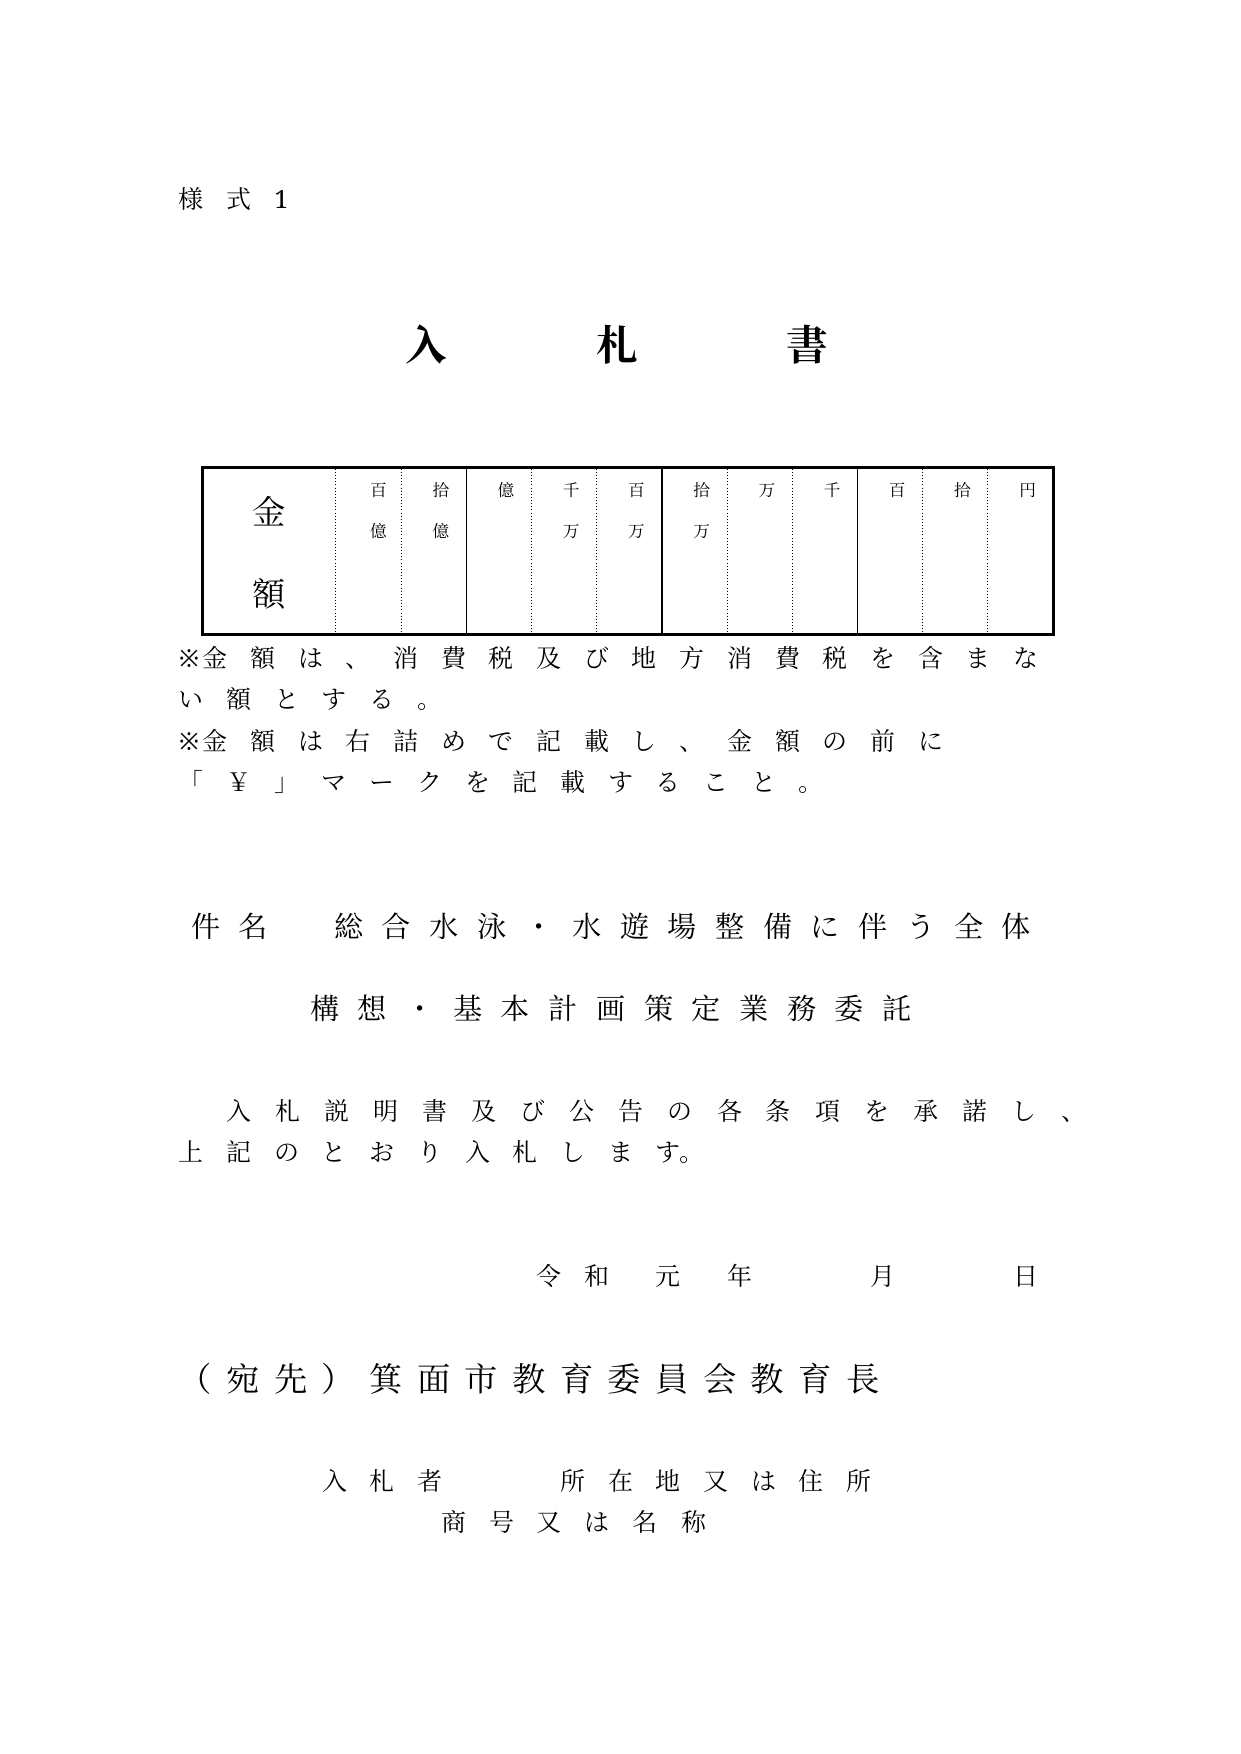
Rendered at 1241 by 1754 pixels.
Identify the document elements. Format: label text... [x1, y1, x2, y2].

text 入札者 所在地又は住所 [179, 1459, 1062, 1500]
table_header 拾万 [663, 469, 727, 633]
table_header 拾 [923, 469, 988, 633]
text ※金額は、消費税及び地方消費税を含まない額とする。 [179, 636, 1061, 719]
text 入札説明書及び公告の各条項を承諾し、上記のとおり入札します。 [179, 1089, 1061, 1171]
table_header 千万 [532, 469, 597, 633]
text 件名 総合水泳・水遊場整備に伴う全体構想・基本計画策定業務委託 [179, 883, 1061, 1048]
table_header 万 [727, 469, 792, 633]
text （宛先）箕面市教育委員会教育長 [179, 1336, 1061, 1418]
table_header 金 額 [204, 469, 336, 633]
text ※金額は右詰めで記載し、金額の前に「￥」マークを記載すること。 [179, 719, 1061, 801]
text 令和 元 年 月 日 [179, 1253, 1061, 1295]
table_header 拾億 [401, 469, 466, 633]
table_header 千 [792, 469, 857, 633]
table_header 百万 [597, 469, 661, 633]
table_header 億 [467, 469, 532, 633]
table_header 円 [988, 469, 1052, 633]
table_header 百 [858, 469, 923, 633]
text 入 札 書 [179, 301, 1061, 383]
table_header 百億 [336, 469, 401, 633]
text 商号又は名称 [179, 1500, 1062, 1542]
text 様式1 [179, 177, 1061, 219]
